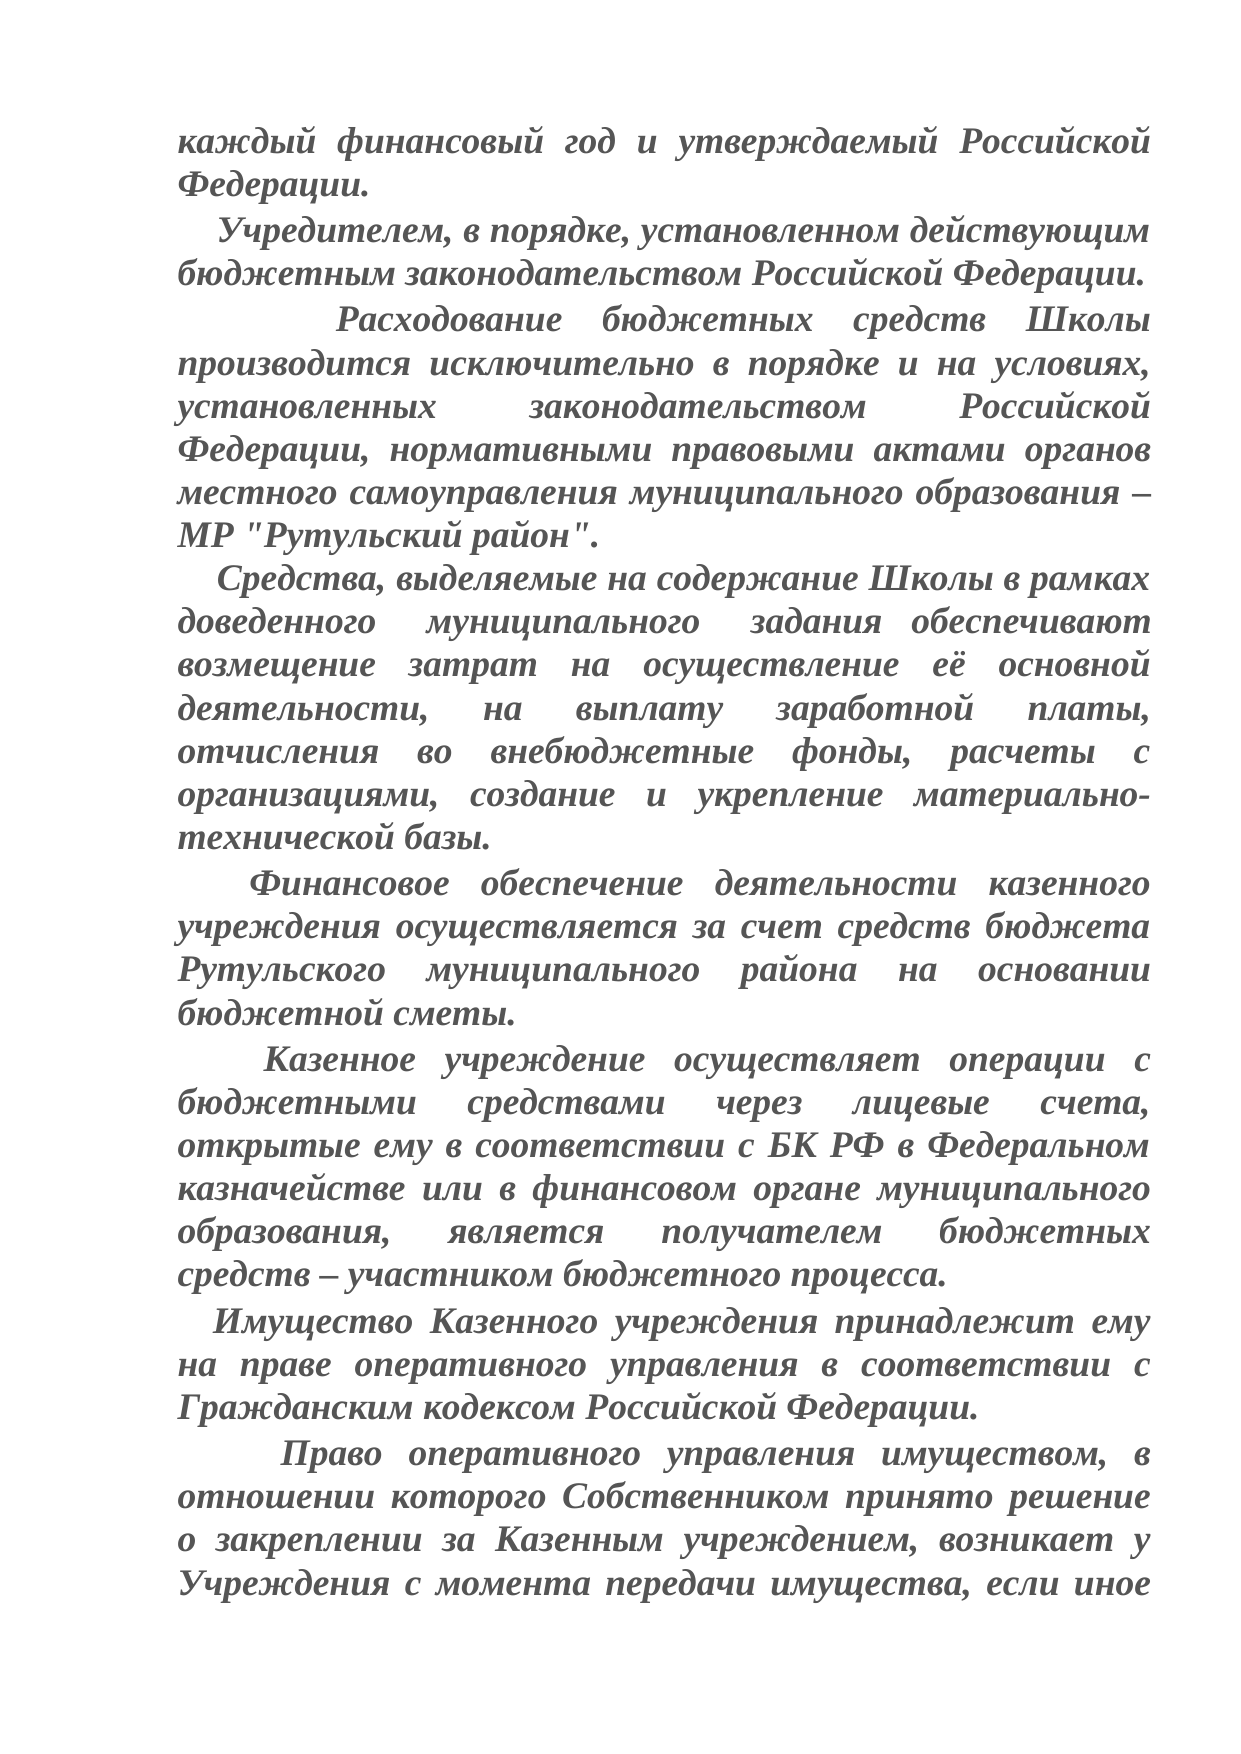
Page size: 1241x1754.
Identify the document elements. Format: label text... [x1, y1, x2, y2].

text Расходование бюджетных средств Школы производится исключительно в порядке и на условиях, установленных законодательством Российской Федерации, нормативными правовыми актами органов местного самоуправления муниципального образования – МР "Рутульский район". [177, 297, 1152, 556]
text Казенное учреждение осуществляет операции с бюджетными средствами через лицевые счета, открытые ему в соответствии с БК РФ в Федеральном казначействе или в финансовом органе муниципального образования, является получателем бюджетных средств – участником бюджетного процесса. [177, 1036, 1152, 1295]
text Средства, выделяемые на содержание Школы в рамках доведенного муниципального задания обеспечивают возмещение затрат на осуществление её основной деятельности, на выплату заработной платы, отчисления во внебюджетные фонды, расчеты с организациями, создание и укрепление материально-технической базы. [177, 556, 1152, 857]
text Учредителем, в порядке, установленном действующим бюджетным законодательством Российской Федерации. [177, 207, 1152, 294]
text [177, 1431, 1152, 1603]
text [177, 118, 1152, 204]
text Финансовое обеспечение деятельности казенного учреждения осуществляется за счет средств бюджета Рутульского муниципального района на основании бюджетной сметы. [177, 861, 1152, 1033]
text Имущество Казенного учреждения принадлежит ему на праве оперативного управления в соответствии с Гражданским кодексом Российской Федерации. [177, 1298, 1152, 1427]
